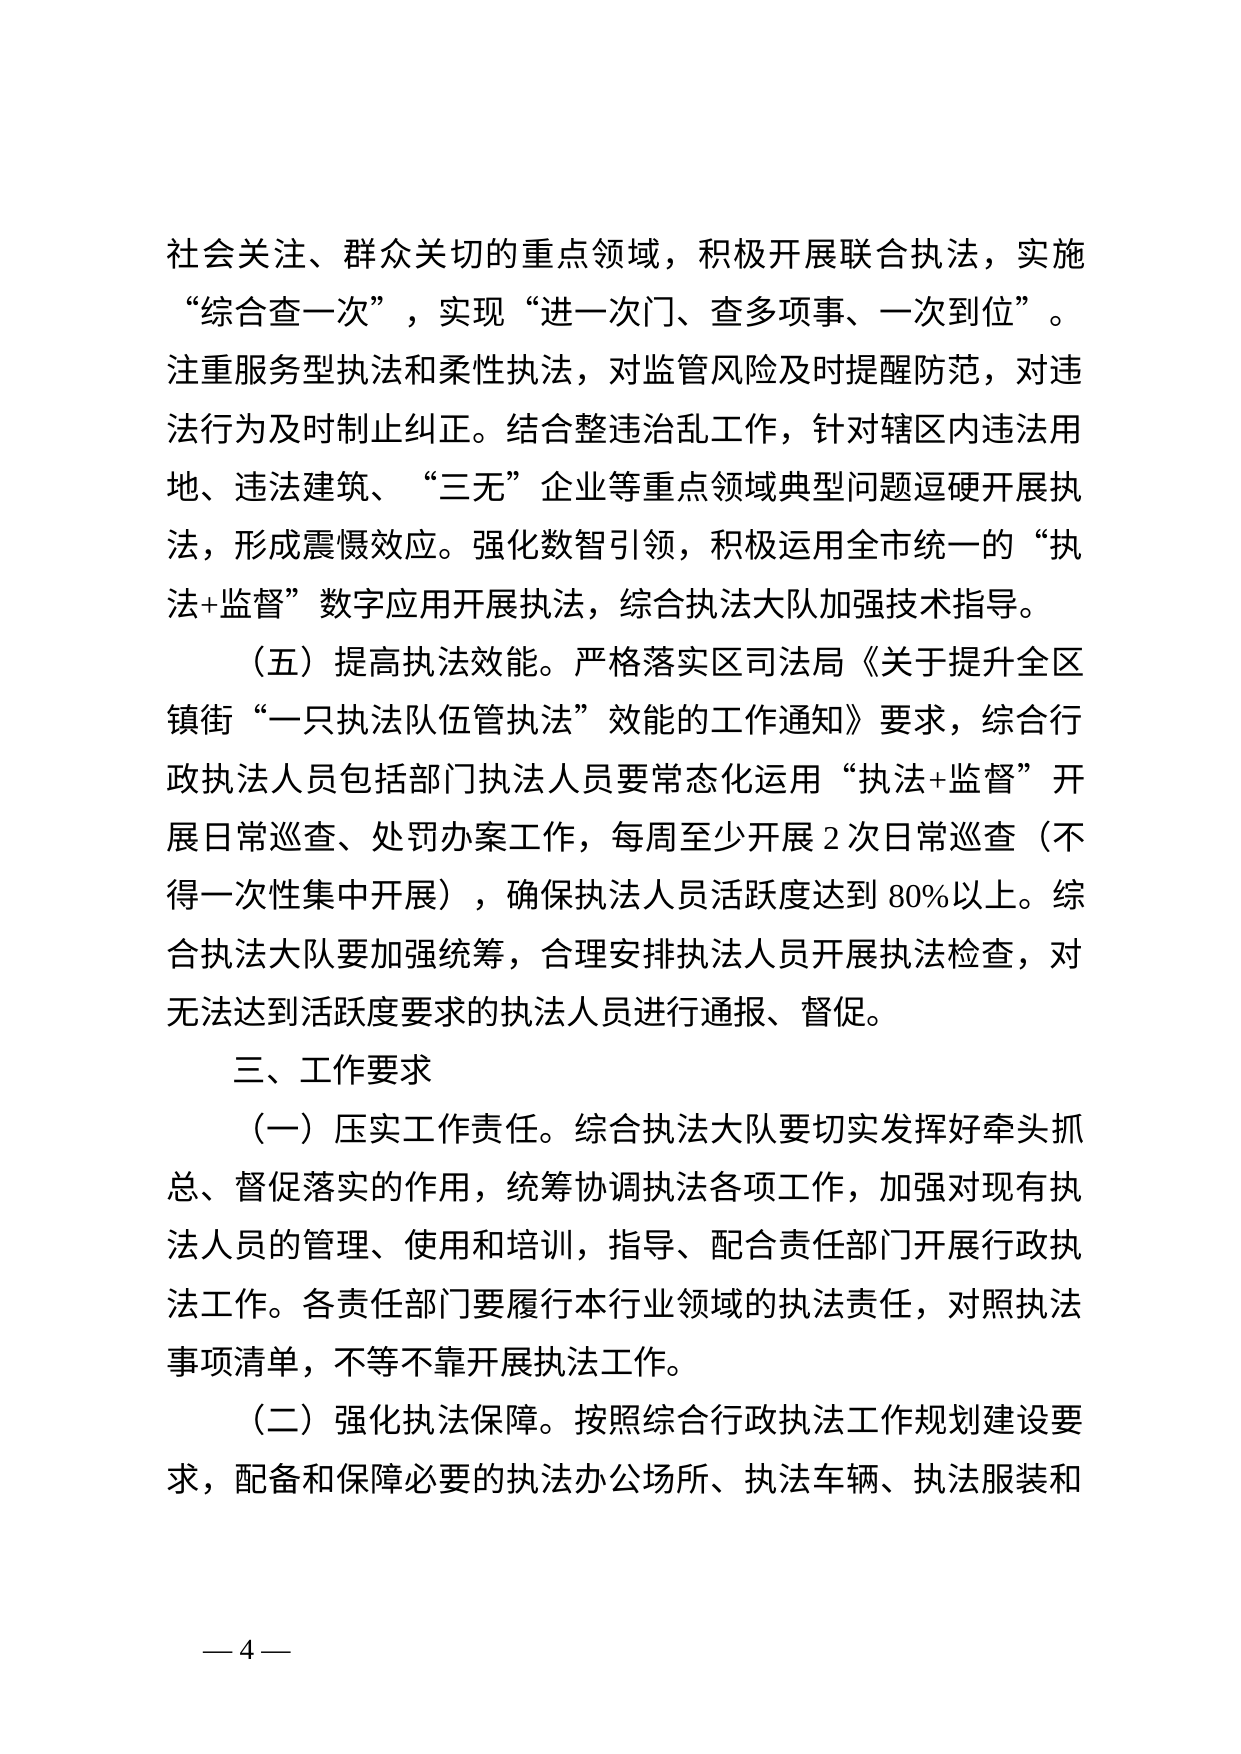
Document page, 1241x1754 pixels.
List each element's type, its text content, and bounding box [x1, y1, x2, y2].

text （五）提高执法效能。严格落实区司法局《关于提升全区镇街“一只执法队伍管执法”效能的工作通知》要求，综合行政执法人员包括部门执法人员要常态化运用“执法+监督”开展日常巡查、处罚办案工作，每周至少开展2次日常巡查（不得一次性集中开展），确保执法人员活跃度达到80%以上。综合执法大队要加强统筹，合理安排执法人员开展执法检查，对无法达到活跃度要求的执法人员进行通报、督促。 [167, 628, 1085, 1036]
text （一）压实工作责任。综合执法大队要切实发挥好牵头抓总、督促落实的作用，统筹协调执法各项工作，加强对现有执法人员的管理、使用和培训，指导、配合责任部门开展行政执法工作。各责任部门要履行本行业领域的执法责任，对照执法事项清单，不等不靠开展执法工作。 [167, 1094, 1085, 1386]
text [167, 219, 1085, 628]
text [167, 1386, 1085, 1503]
text 三、工作要求 [167, 1036, 1085, 1094]
